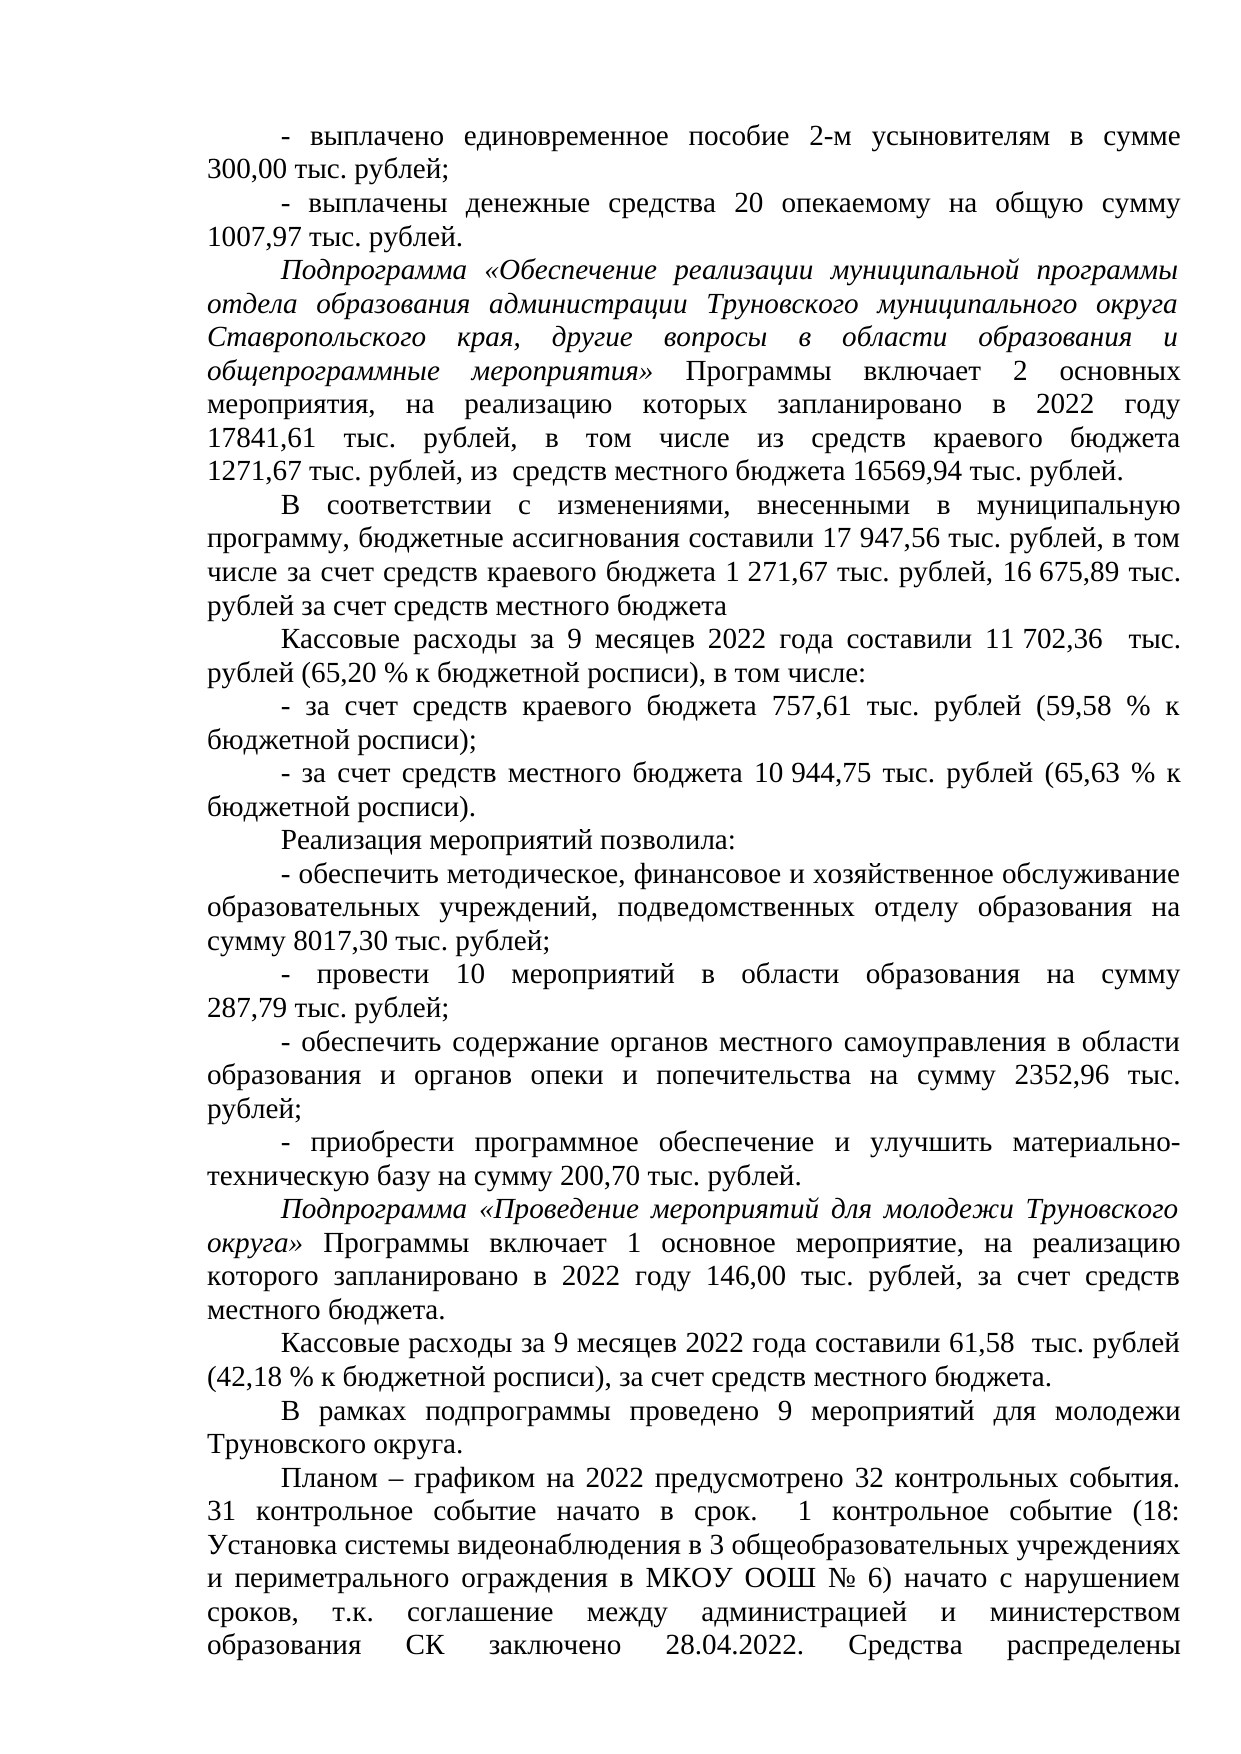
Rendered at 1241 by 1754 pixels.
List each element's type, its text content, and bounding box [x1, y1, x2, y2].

text - провести 10 мероприятий в области образования на сумму 287,79 тыс. рублей; [207, 957, 1181, 1024]
text Кассовые расходы за 9 месяцев 2022 года составили 11 702,36 тыс. рублей (65,20 % к бюджетной росписи), в том числе: [207, 621, 1181, 688]
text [207, 1460, 1181, 1661]
text - за счет средств местного бюджета 10 944,75 тыс. рублей (65,63 % к бюджетной росписи). [207, 755, 1181, 822]
text - за счет средств краевого бюджета 757,61 тыс. рублей (59,58 % к бюджетной росписи); [207, 688, 1181, 755]
text В рамках подпрограммы проведено 9 мероприятий для молодежи Труновского округа. [207, 1393, 1181, 1460]
text Кассовые расходы за 9 месяцев 2022 года составили 61,58 тыс. рублей (42,18 % к бюджетной росписи), за счет средств местного бюджета. [207, 1326, 1181, 1393]
text - приобрести программное обеспечение и улучшить материально-техническую базу на сумму 200,70 тыс. рублей. [207, 1124, 1181, 1191]
text Подпрограмма «Проведение мероприятий для молодежи Труновского округа» Программы включает 1 основное мероприятие, на реализацию которого запланировано в 2022 году 146,00 тыс. рублей, за счет средств местного бюджета. [207, 1191, 1181, 1326]
text - выплачены денежные средства 20 опекаемому на общую сумму 1007,97 тыс. рублей. [207, 185, 1181, 252]
text - выплачено единовременное пособие 2-м усыновителям в сумме 300,00 тыс. рублей; [207, 118, 1181, 185]
text Подпрограмма «Обеспечение реализации муниципальной программы отдела образования администрации Труновского муниципального округа Ставропольского края, другие вопросы в области образования и общепрограммные мероприятия» Программы включает 2 основных мероприятия, на реализацию которых запланировано в 2022 году 17841,61 тыс. рублей, в том числе из средств краевого бюджета 1271,67 тыс. рублей, из средств местного бюджета 16569,94 тыс. рублей. [207, 252, 1181, 487]
text - обеспечить методическое, финансовое и хозяйственное обслуживание образовательных учреждений, подведомственных отделу образования на сумму 8017,30 тыс. рублей; [207, 856, 1181, 957]
text Реализация мероприятий позволила: [207, 822, 1181, 856]
text В соответствии с изменениями, внесенными в муниципальную программу, бюджетные ассигнования составили 17 947,56 тыс. рублей, в том числе за счет средств краевого бюджета 1 271,67 тыс. рублей, 16 675,89 тыс. рублей за счет средств местного бюджета [207, 487, 1181, 621]
text - обеспечить содержание органов местного самоуправления в области образования и органов опеки и попечительства на сумму 2352,96 тыс. рублей; [207, 1024, 1181, 1124]
